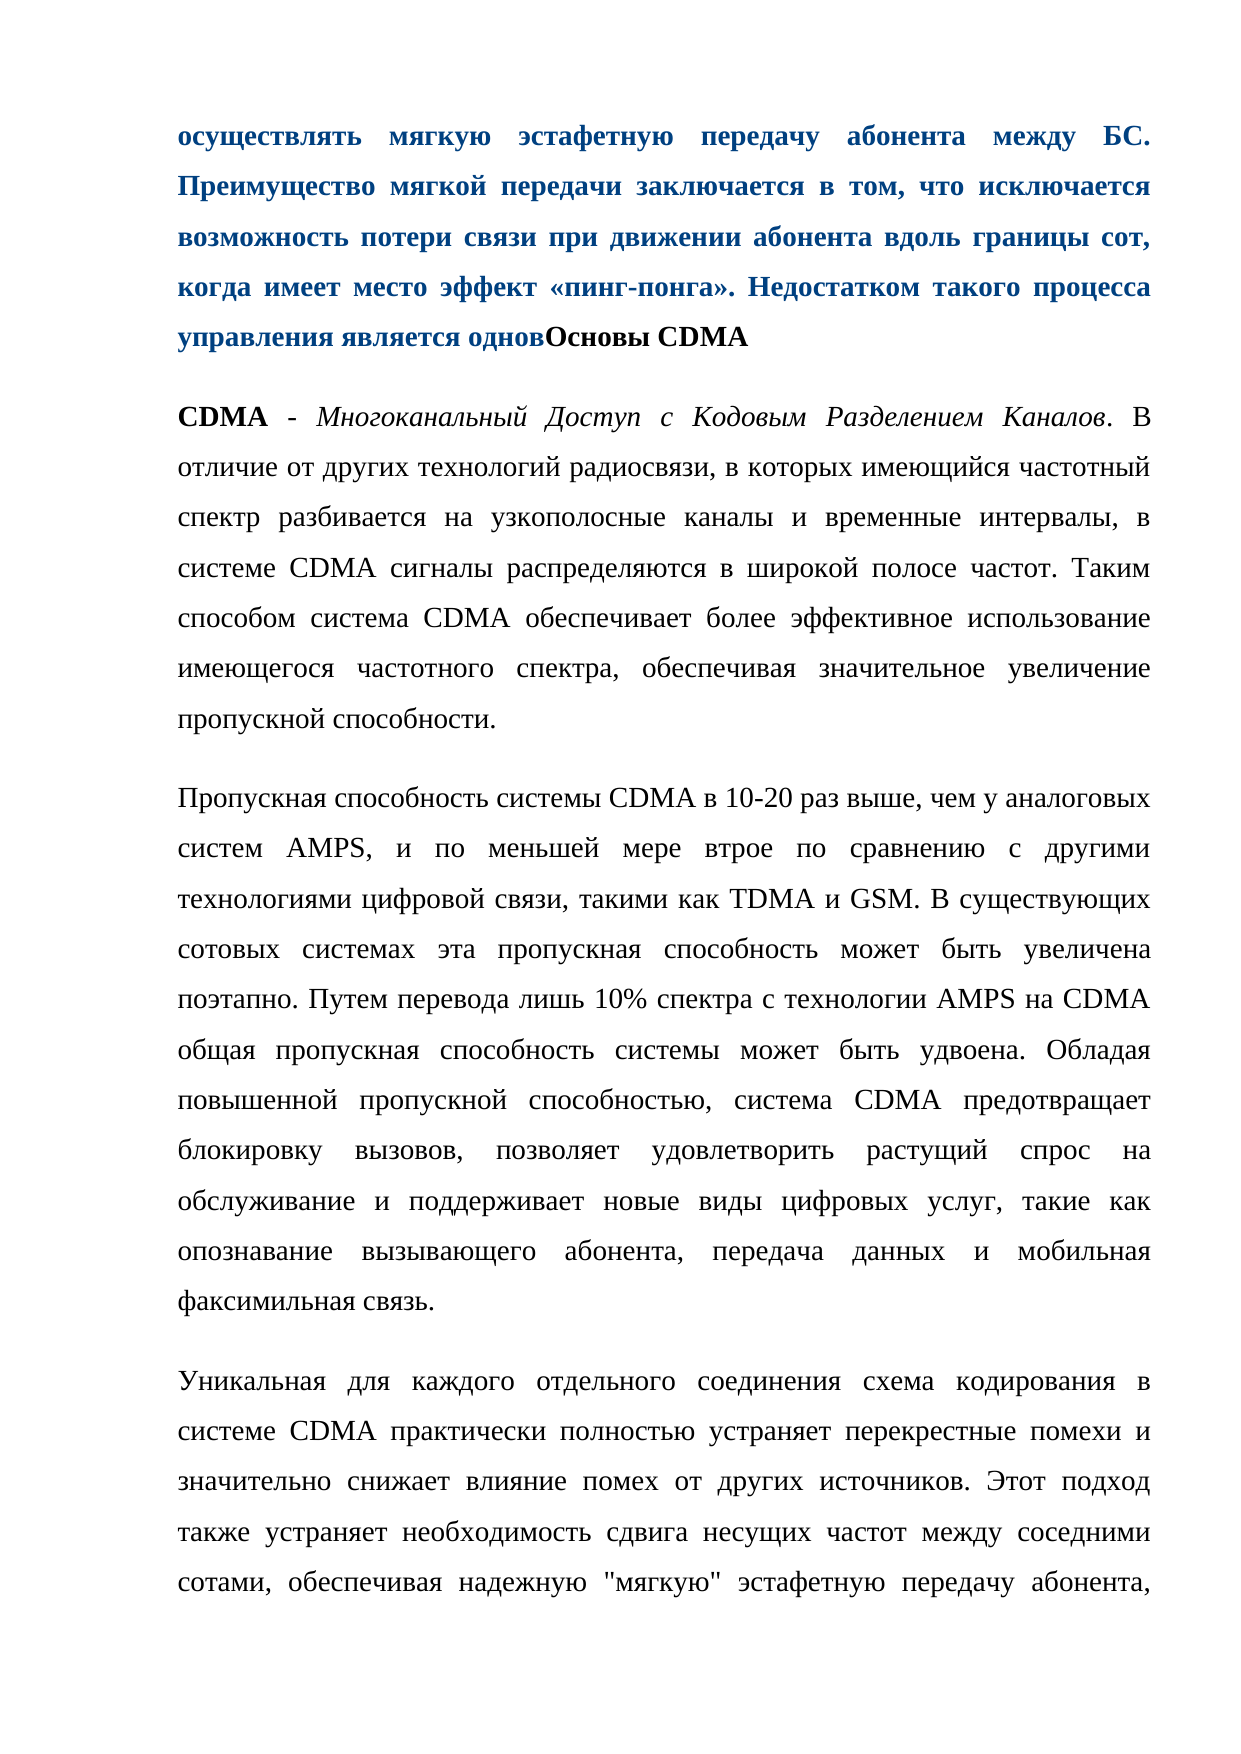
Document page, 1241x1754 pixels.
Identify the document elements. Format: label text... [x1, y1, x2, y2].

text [177, 1363, 1152, 1598]
text Пропускная способность системы CDMA в 10-20 раз выше, чем у аналоговых систем AMPS, и по меньшей мере втрое по сравнению с другими технологиями цифровой связи, такими как TDMA и GSM. В существующих сотовых системах эта пропускная способность может быть увеличена поэтапно. Путем перевода лишь 10% спектра с технологии AMPS на CDMA общая пропускная способность системы может быть удвоена. Обладая повышенной пропускной способностью, система CDMA предотвращает блокировку вызовов, позволяет удовлетворить растущий спрос на обслуживание и поддерживает новые виды цифровых услуг, такие как опознавание вызывающего абонента, передача данных и мобильная факсимильная связь. [177, 780, 1152, 1317]
text CDMA - Многоканальный Доступ с Кодовым Разделением Каналов. В отличие от других технологий радиосвязи, в которых имеющийся частотный спектр разбивается на узкополосные каналы и временные интервалы, в системе CDMA сигналы распределяются в широкой полосе частот. Таким способом система CDMA обеспечивает более эффективное использование имеющегося частотного спектра, обеспечивая значительное увеличение пропускной способности. [177, 399, 1152, 734]
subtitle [177, 118, 1152, 353]
